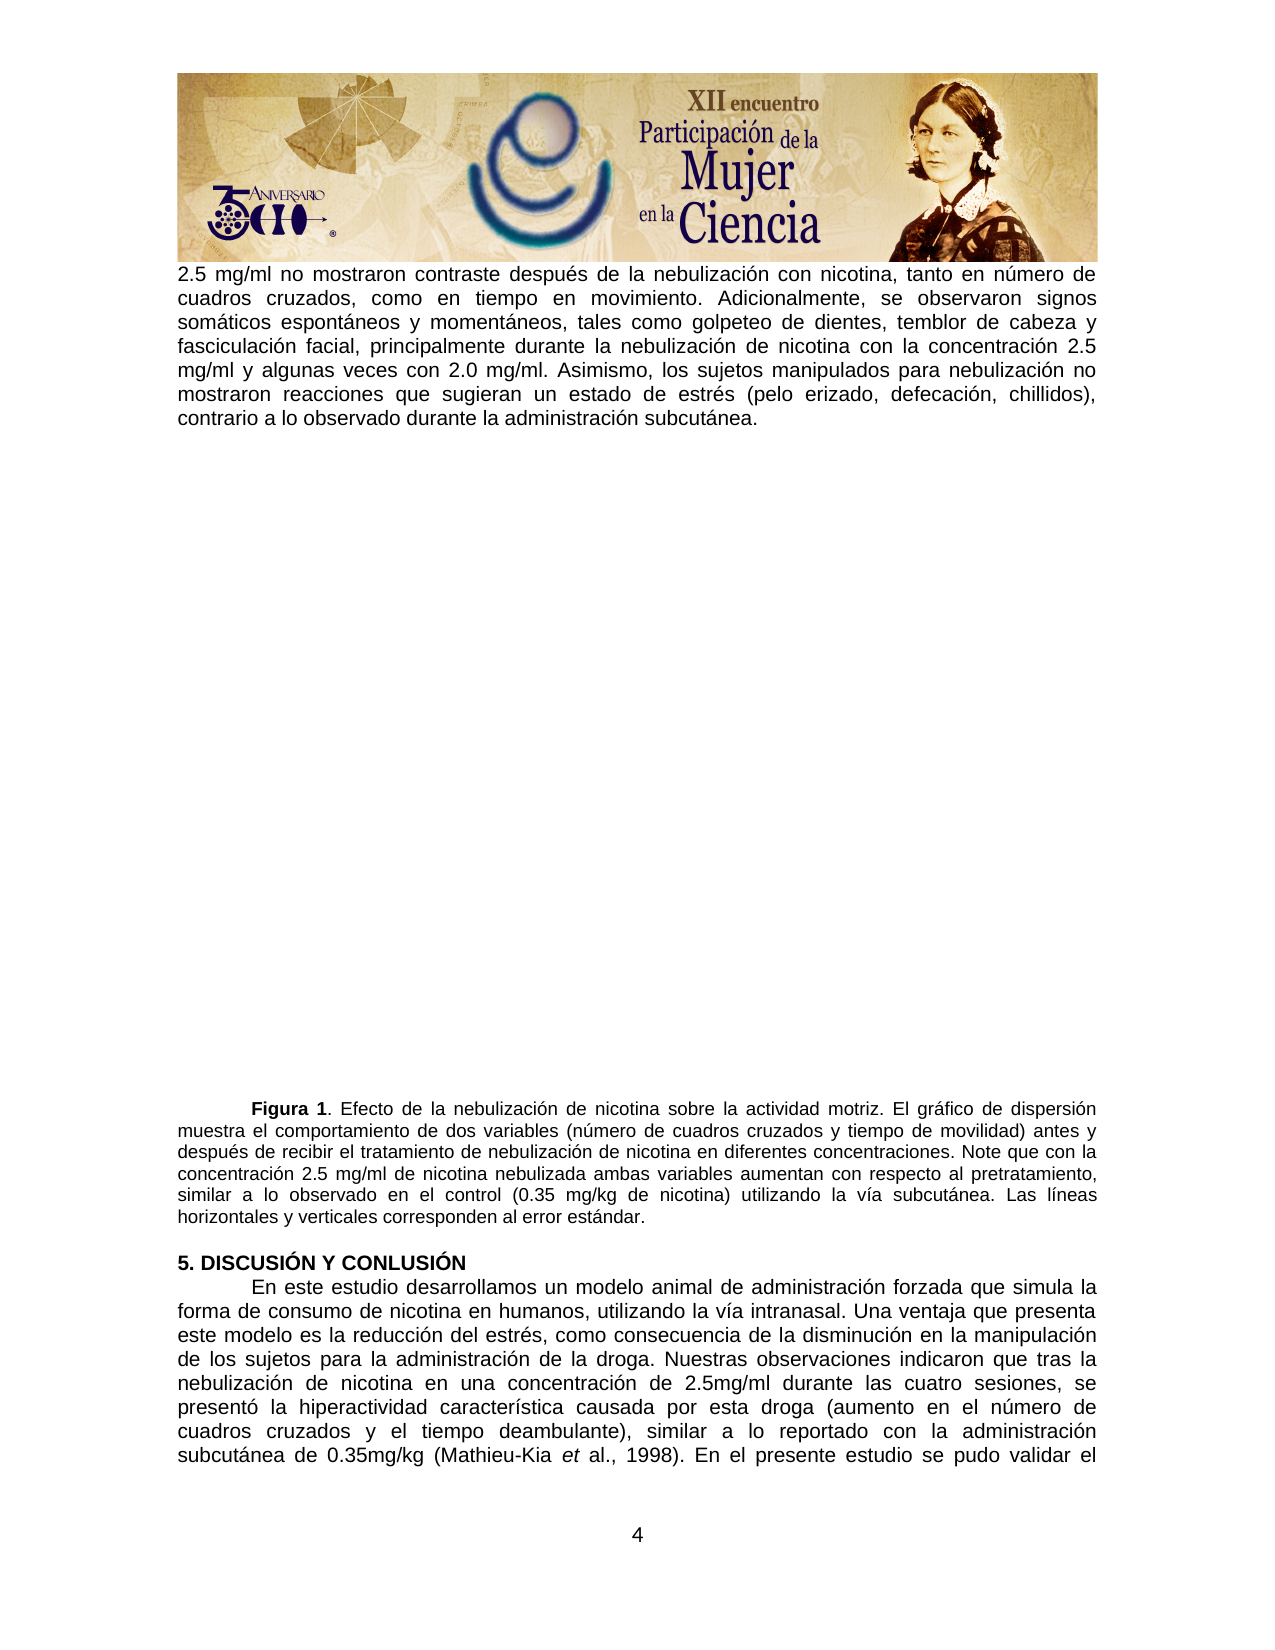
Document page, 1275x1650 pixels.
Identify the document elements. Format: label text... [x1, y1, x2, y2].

picture [177, 73, 1098, 262]
text Figura 1. Efecto de la nebulización de nicotina sobre la actividad motriz. El gráfico de dispersión muestra el comportamiento de dos variables (número de cuadros cruzados y tiempo de movilidad) antes y después de recibir el tratamiento de nebulización de nicotina en diferentes concentraciones. Note que con la concentración 2.5 mg/ml de nicotina nebulizada ambas variables aumentan con respecto al pretratamiento, similar a lo observado en el control (0.35 mg/kg de nicotina) utilizando la vía subcutánea. Las líneas horizontales y verticales corresponden al error estándar. [177, 429, 1098, 1227]
text 5. DISCUSIÓN Y CONLUSIÓN [177, 1251, 1098, 1275]
